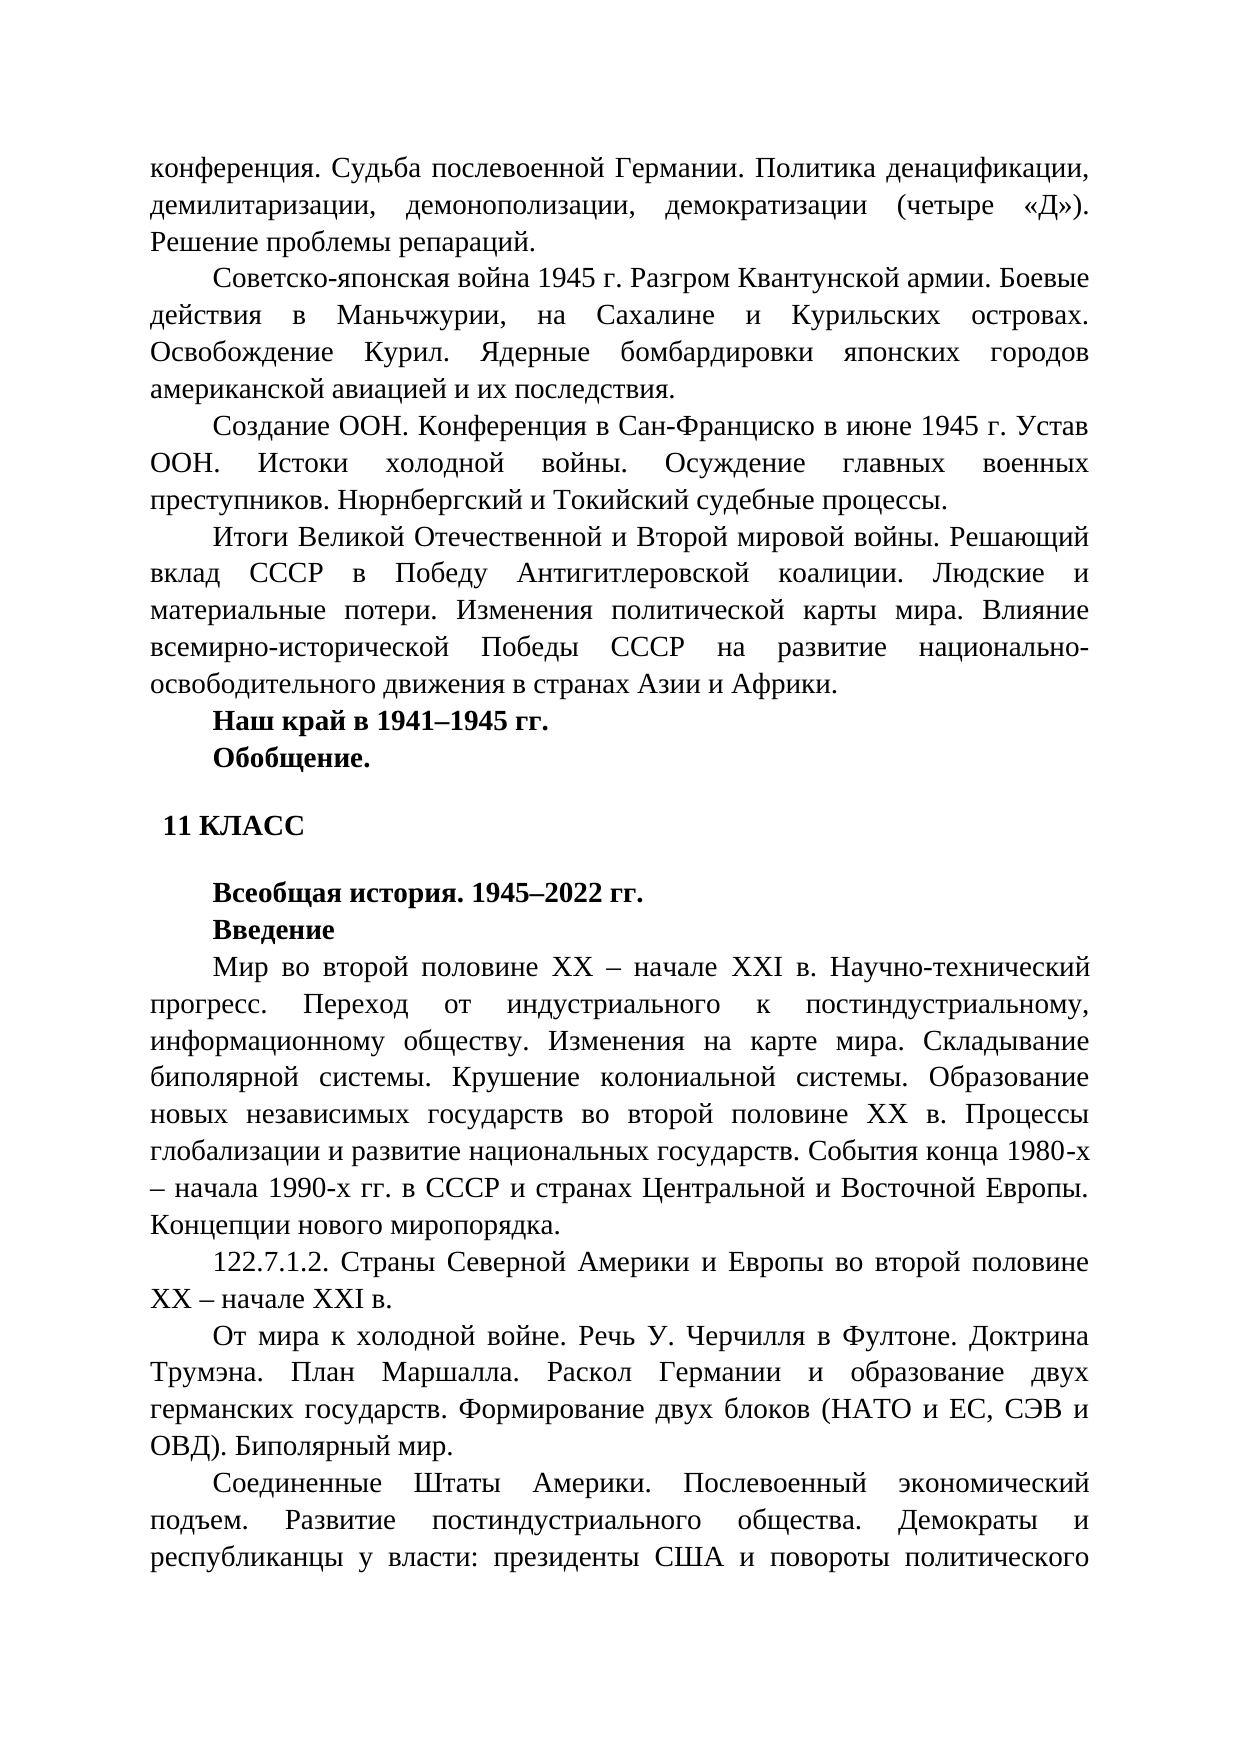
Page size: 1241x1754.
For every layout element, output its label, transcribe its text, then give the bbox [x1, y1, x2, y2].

text Обобщение. [150, 740, 1090, 773]
text От мира к холодной войне. Речь У. Черчилля в Фултоне. Доктрина Трумэна. План Маршалла. Раскол Германии и образование двух германских государств. Формирование двух блоков (НАТО и ЕС, СЭВ и ОВД). Биполярный мир. [150, 1318, 1090, 1462]
text Итоги Великой Отечественной и Второй мировой войны. Решающий вклад СССР в Победу Антигитлеровской коалиции. Людские и материальные потери. Изменения политической карты мира. Влияние всемирно-исторической Победы СССР на развитие национально-освободительного движения в странах Азии и Африки. [150, 519, 1090, 700]
text Советско-японская война 1945 г. Разгром Квантунской армии. Боевые действия в Маньчжурии, на Сахалине и Курильских островах. Освобождение Курил. Ядерные бомбардировки японских городов американской авиацией и их последствия. [150, 261, 1090, 405]
text 11 КЛАСС [162, 808, 1090, 841]
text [150, 1465, 1090, 1572]
text Наш край в 1941–1945 гг. [150, 703, 1090, 737]
text Введение [150, 912, 1090, 946]
text Создание ООН. Конференция в Сан-Франциско в июне 1945 г. Устав ООН. Истоки холодной войны. Осуждение главных военных преступников. Нюрнбергский и Токийский судебные процессы. [150, 408, 1090, 515]
text Мир во второй половине ХХ – начале XXI в. Научно-технический прогресс. Переход от индустриального к постиндустриальному, информационному обществу. Изменения на карте мира. Складывание биполярной системы. Крушение колониальной системы. Образование новых независимых государств во второй половине ХХ в. Процессы глобализации и развитие национальных государств. События конца 1980‑х – начала 1990-х гг. в СССР и странах Центральной и Восточной Европы. Концепции нового миропорядка. [150, 949, 1090, 1241]
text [150, 150, 1090, 257]
text Всеобщая история. 1945–2022 гг. [150, 875, 1090, 909]
text 122.7.1.2. Страны Северной Америки и Европы во второй половине ХХ – начале XXI в. [150, 1244, 1090, 1314]
